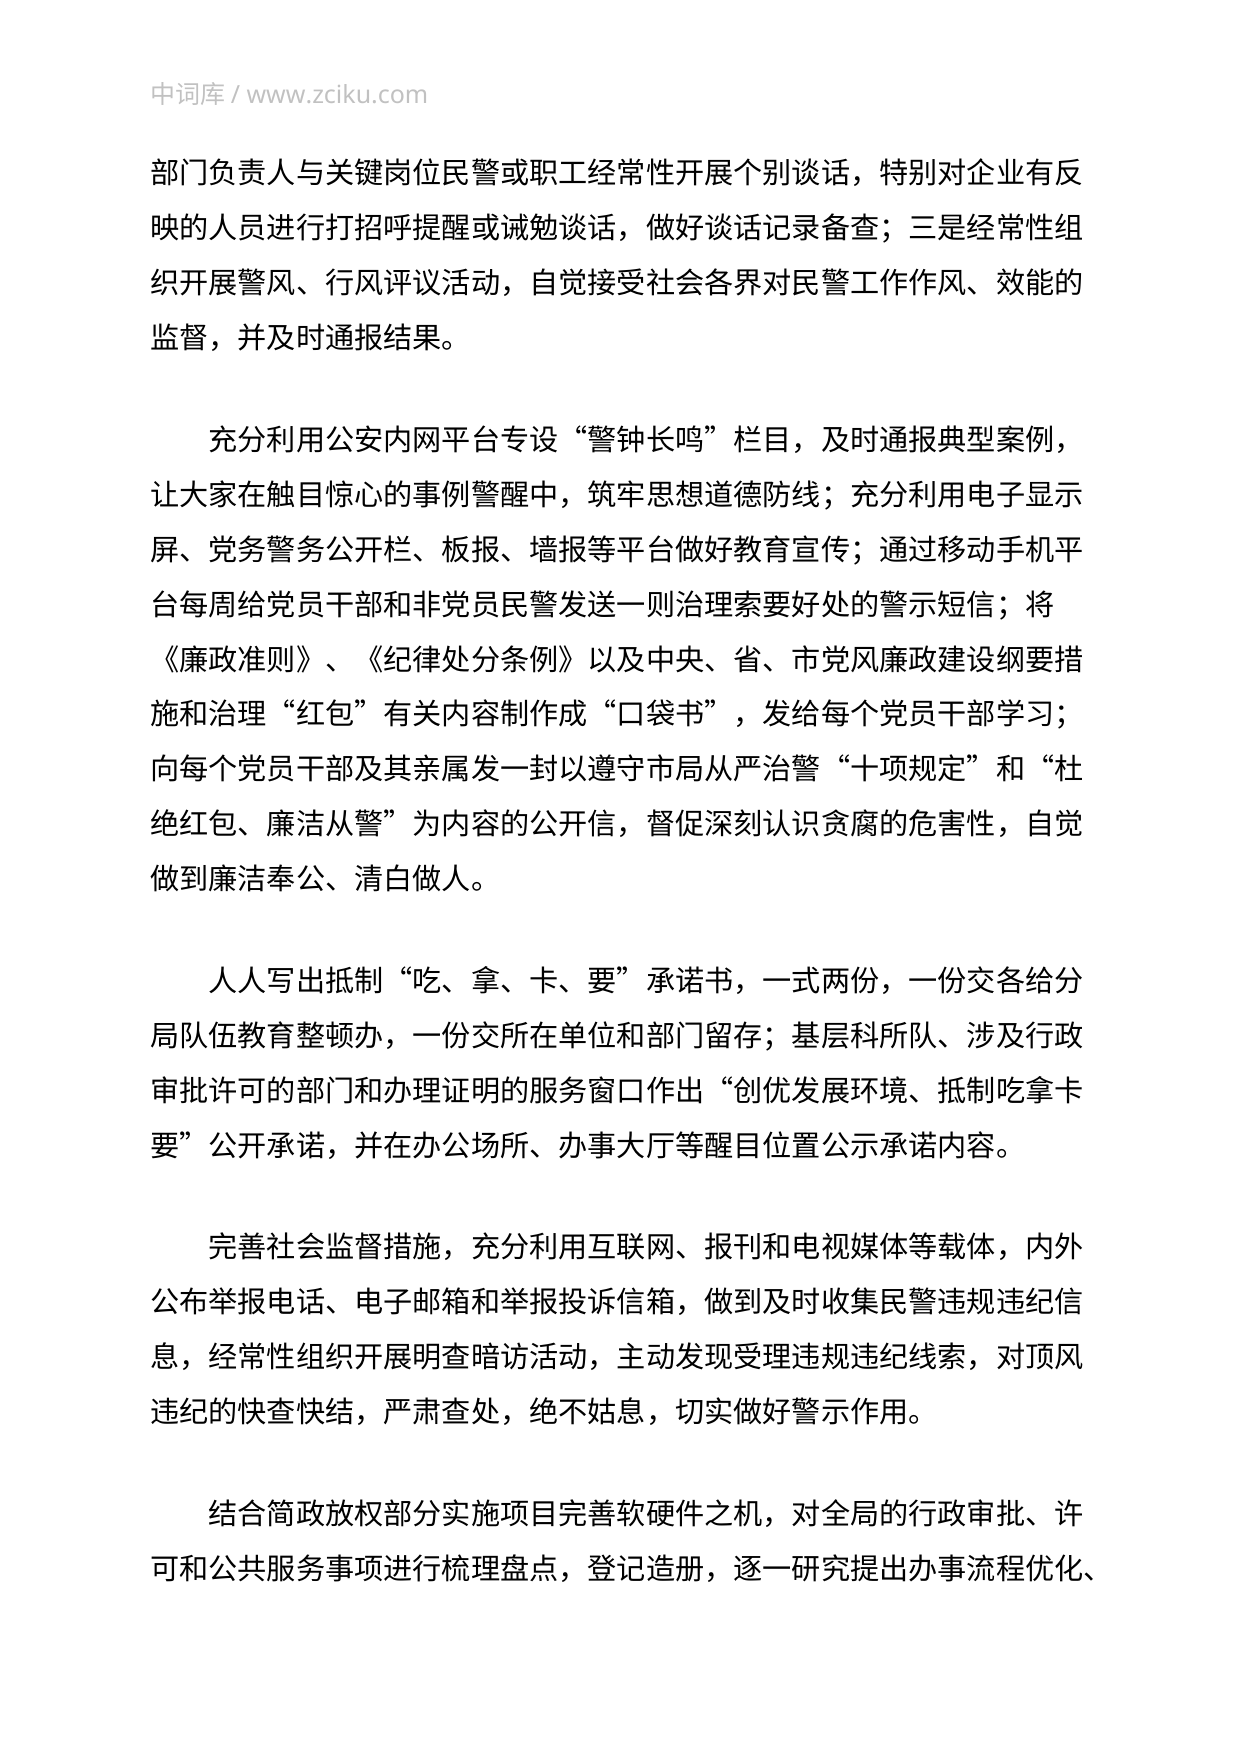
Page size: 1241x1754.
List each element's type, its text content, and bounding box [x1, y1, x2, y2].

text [150, 1490, 1090, 1587]
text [150, 150, 1090, 357]
text 充分利用公安内网平台专设“警钟长鸣”栏目，及时通报典型案例，让大家在触目惊心的事例警醒中，筑牢思想道德防线；充分利用电子显示屏、党务警务公开栏、板报、墙报等平台做好教育宣传；通过移动手机平台每周给党员干部和非党员民警发送一则治理索要好处的警示短信；将《廉政准则》、《纪律处分条例》以及中央、省、市党风廉政建设纲要措施和治理“红包”有关内容制作成“口袋书”，发给每个党员干部学习；向每个党员干部及其亲属发一封以遵守市局从严治警“十项规定”和“杜绝红包、廉洁从警”为内容的公开信，督促深刻认识贪腐的危害性，自觉做到廉洁奉公、清白做人。 [150, 416, 1090, 898]
text 完善社会监督措施，充分利用互联网、报刊和电视媒体等载体，内外公布举报电话、电子邮箱和举报投诉信箱，做到及时收集民警违规违纪信息，经常性组织开展明查暗访活动，主动发现受理违规违纪线索，对顶风违纪的快查快结，严肃查处，绝不姑息，切实做好警示作用。 [150, 1224, 1090, 1431]
text 人人写出抵制“吃、拿、卡、要”承诺书，一式两份，一份交各给分局队伍教育整顿办，一份交所在单位和部门留存；基层科所队、涉及行政审批许可的部门和办理证明的服务窗口作出“创优发展环境、抵制吃拿卡要”公开承诺，并在办公场所、办事大厅等醒目位置公示承诺内容。 [150, 957, 1090, 1164]
